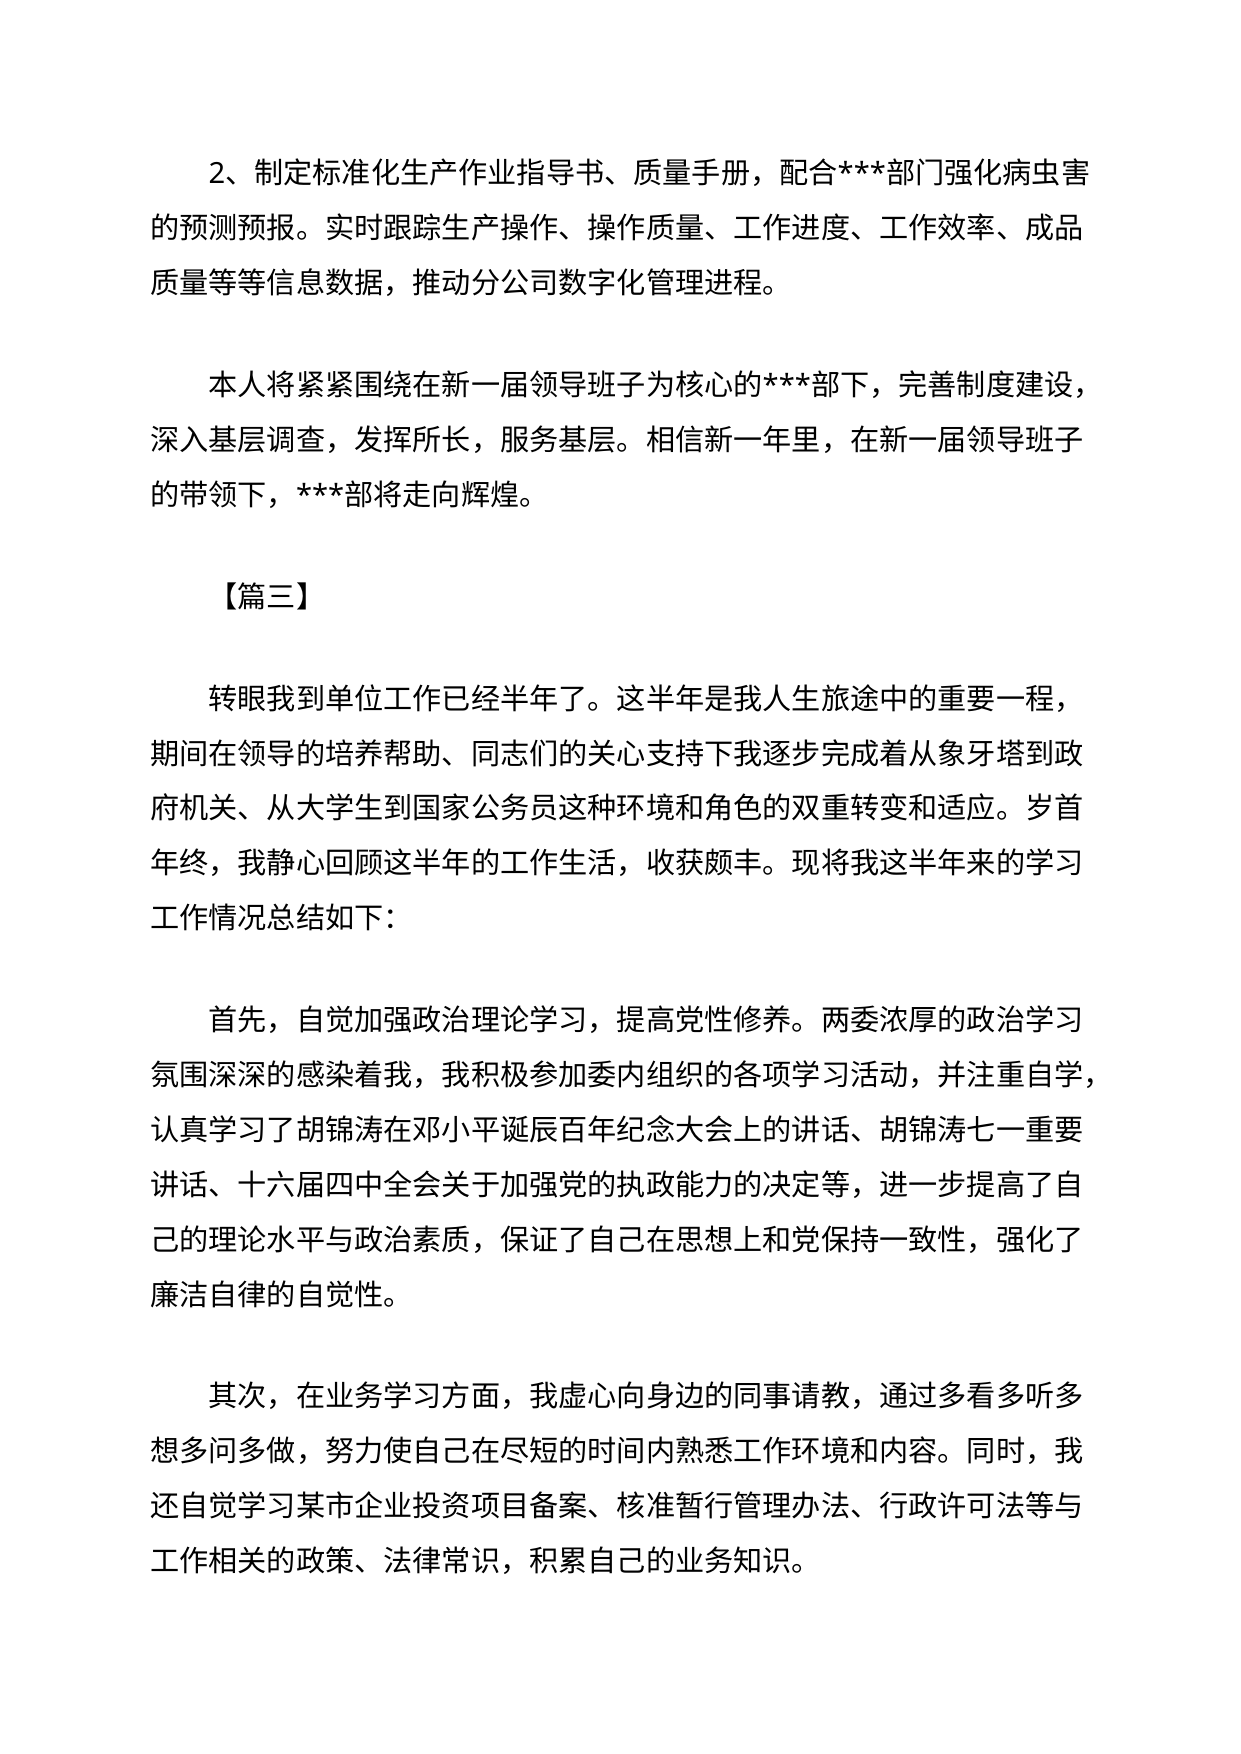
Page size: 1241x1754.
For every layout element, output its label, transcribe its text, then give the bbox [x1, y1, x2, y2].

text 首先，自觉加强政治理论学习，提高党性修养。两委浓厚的政治学习氛围深深的感染着我，我积极参加委内组织的各项学习活动，并注重自学，认真学习了胡锦涛在邓小平诞辰百年纪念大会上的讲话、胡锦涛七一重要讲话、十六届四中全会关于加强党的执政能力的决定等，进一步提高了自己的理论水平与政治素质，保证了自己在思想上和党保持一致性，强化了廉洁自律的自觉性。 [150, 997, 1090, 1313]
text 2、制定标准化生产作业指导书、质量手册，配合***部门强化病虫害的预测预报。实时跟踪生产操作、操作质量、工作进度、工作效率、成品质量等等信息数据，推动分公司数字化管理进程。 [150, 150, 1090, 302]
text 其次，在业务学习方面，我虚心向身边的同事请教，通过多看多听多想多问多做，努力使自己在尽短的时间内熟悉工作环境和内容。同时，我还自觉学习某市企业投资项目备案、核准暂行管理办法、行政许可法等与工作相关的政策、法律常识，积累自己的业务知识。 [150, 1373, 1090, 1580]
text 转眼我到单位工作已经半年了。这半年是我人生旅途中的重要一程，期间在领导的培养帮助、同志们的关心支持下我逐步完成着从象牙塔到政府机关、从大学生到国家公务员这种环境和角色的双重转变和适应。岁首年终，我静心回顾这半年的工作生活，收获颇丰。现将我这半年来的学习工作情况总结如下： [150, 675, 1090, 937]
text 【篇三】 [150, 573, 1090, 616]
text 本人将紧紧围绕在新一届领导班子为核心的***部下，完善制度建设，深入基层调查，发挥所长，服务基层。相信新一年里，在新一届领导班子的带领下，***部将走向辉煌。 [150, 362, 1090, 514]
